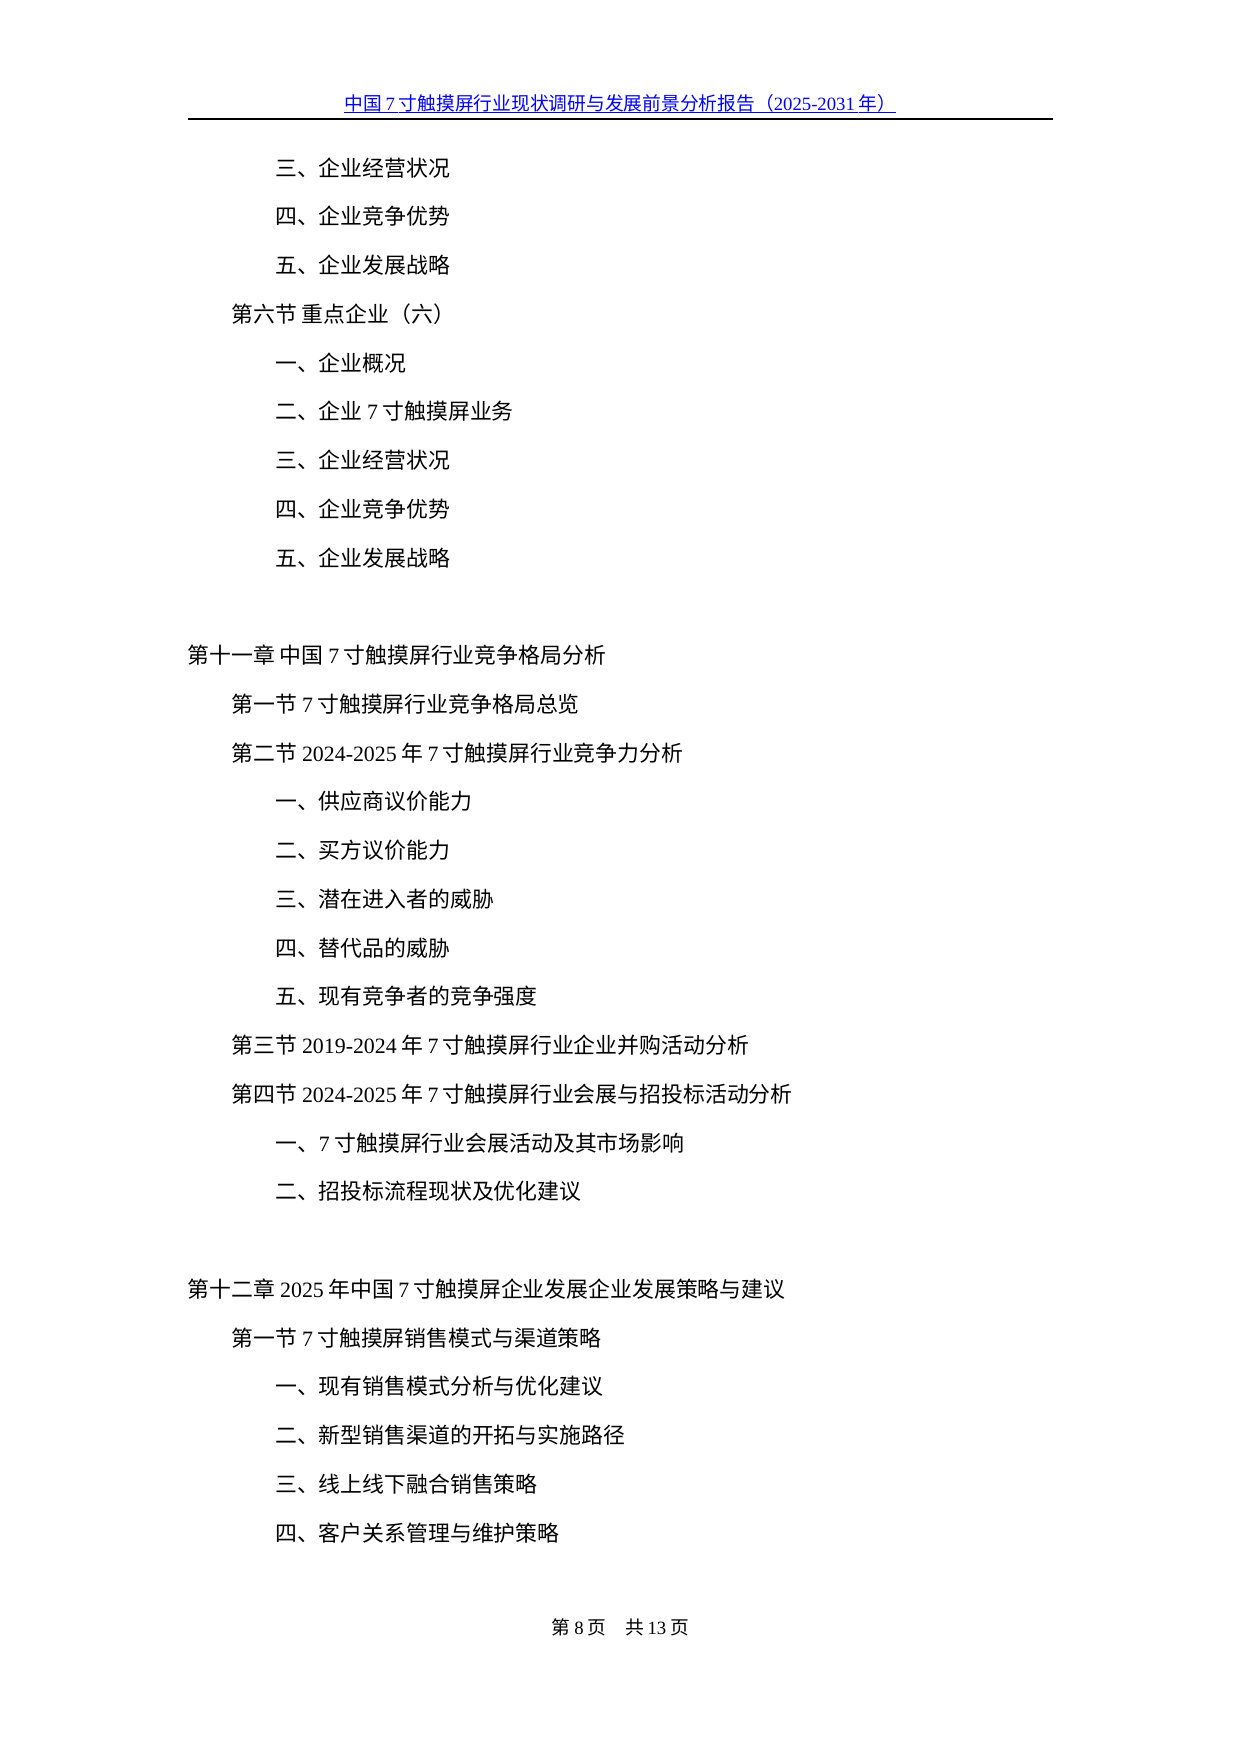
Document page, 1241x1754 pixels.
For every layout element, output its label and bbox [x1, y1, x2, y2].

text [187, 150, 1053, 1548]
